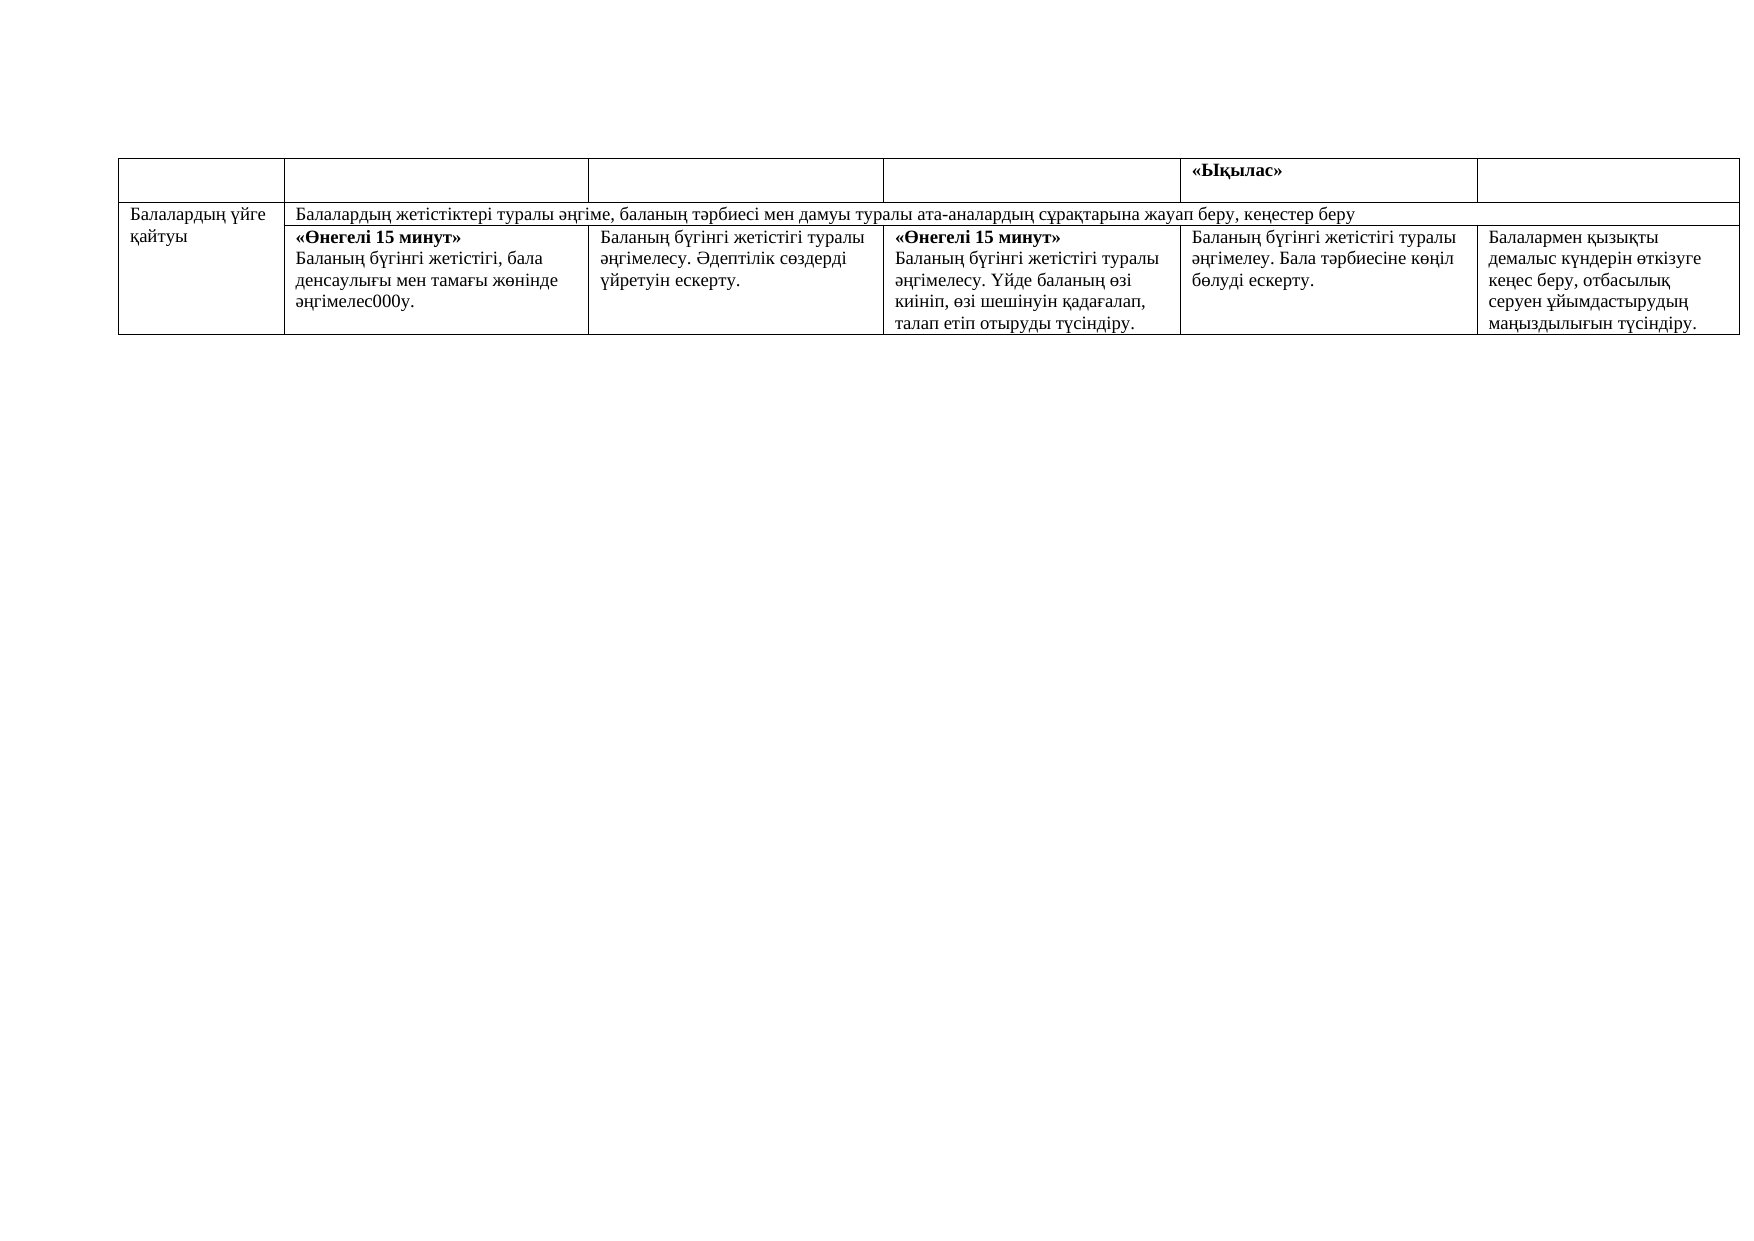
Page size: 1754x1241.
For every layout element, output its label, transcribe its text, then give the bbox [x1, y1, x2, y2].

table_cell «Өнегелі 15 минут» Баланың бүгінгі жетістігі туралы әңгімелесу. Үйде баланың өзі киініп, өзі шешінуін қадағалап, талап етіп отыруды түсіндіру. [884, 226, 1180, 333]
table_cell «Өнегелі 15 минут» Баланың бүгінгі жетістігі, бала денсаулығы мен тамағы жөнінде әңгімелес000у. [285, 226, 588, 333]
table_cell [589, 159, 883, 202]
table_cell Балалармен қызықты демалыс күндерін өткізуге кеңес беру, отбасылық серуен ұйымдастырудың маңыздылығын түсіндіру. [1478, 226, 1739, 333]
table_cell Баланың бүгінгі жетістігі туралы әңгімелеу. Бала тәрбиесіне көңіл бөлуді ескерту. [1181, 226, 1477, 333]
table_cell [285, 159, 588, 202]
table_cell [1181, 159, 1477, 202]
table_cell Балалардың үйге қайтуы [119, 203, 284, 333]
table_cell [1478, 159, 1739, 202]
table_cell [884, 159, 1180, 202]
table_cell Баланың бүгінгі жетістігі туралы әңгімелесу. Әдептілік сөздерді үйретуін ескерту. [589, 226, 883, 333]
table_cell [119, 159, 284, 202]
table_cell Балалардың жетістіктері туралы әңгіме, баланың тәрбиесі мен дамуы туралы ата-аналардың сұрақтарына жауап беру, кеңестер беру [285, 203, 1739, 224]
